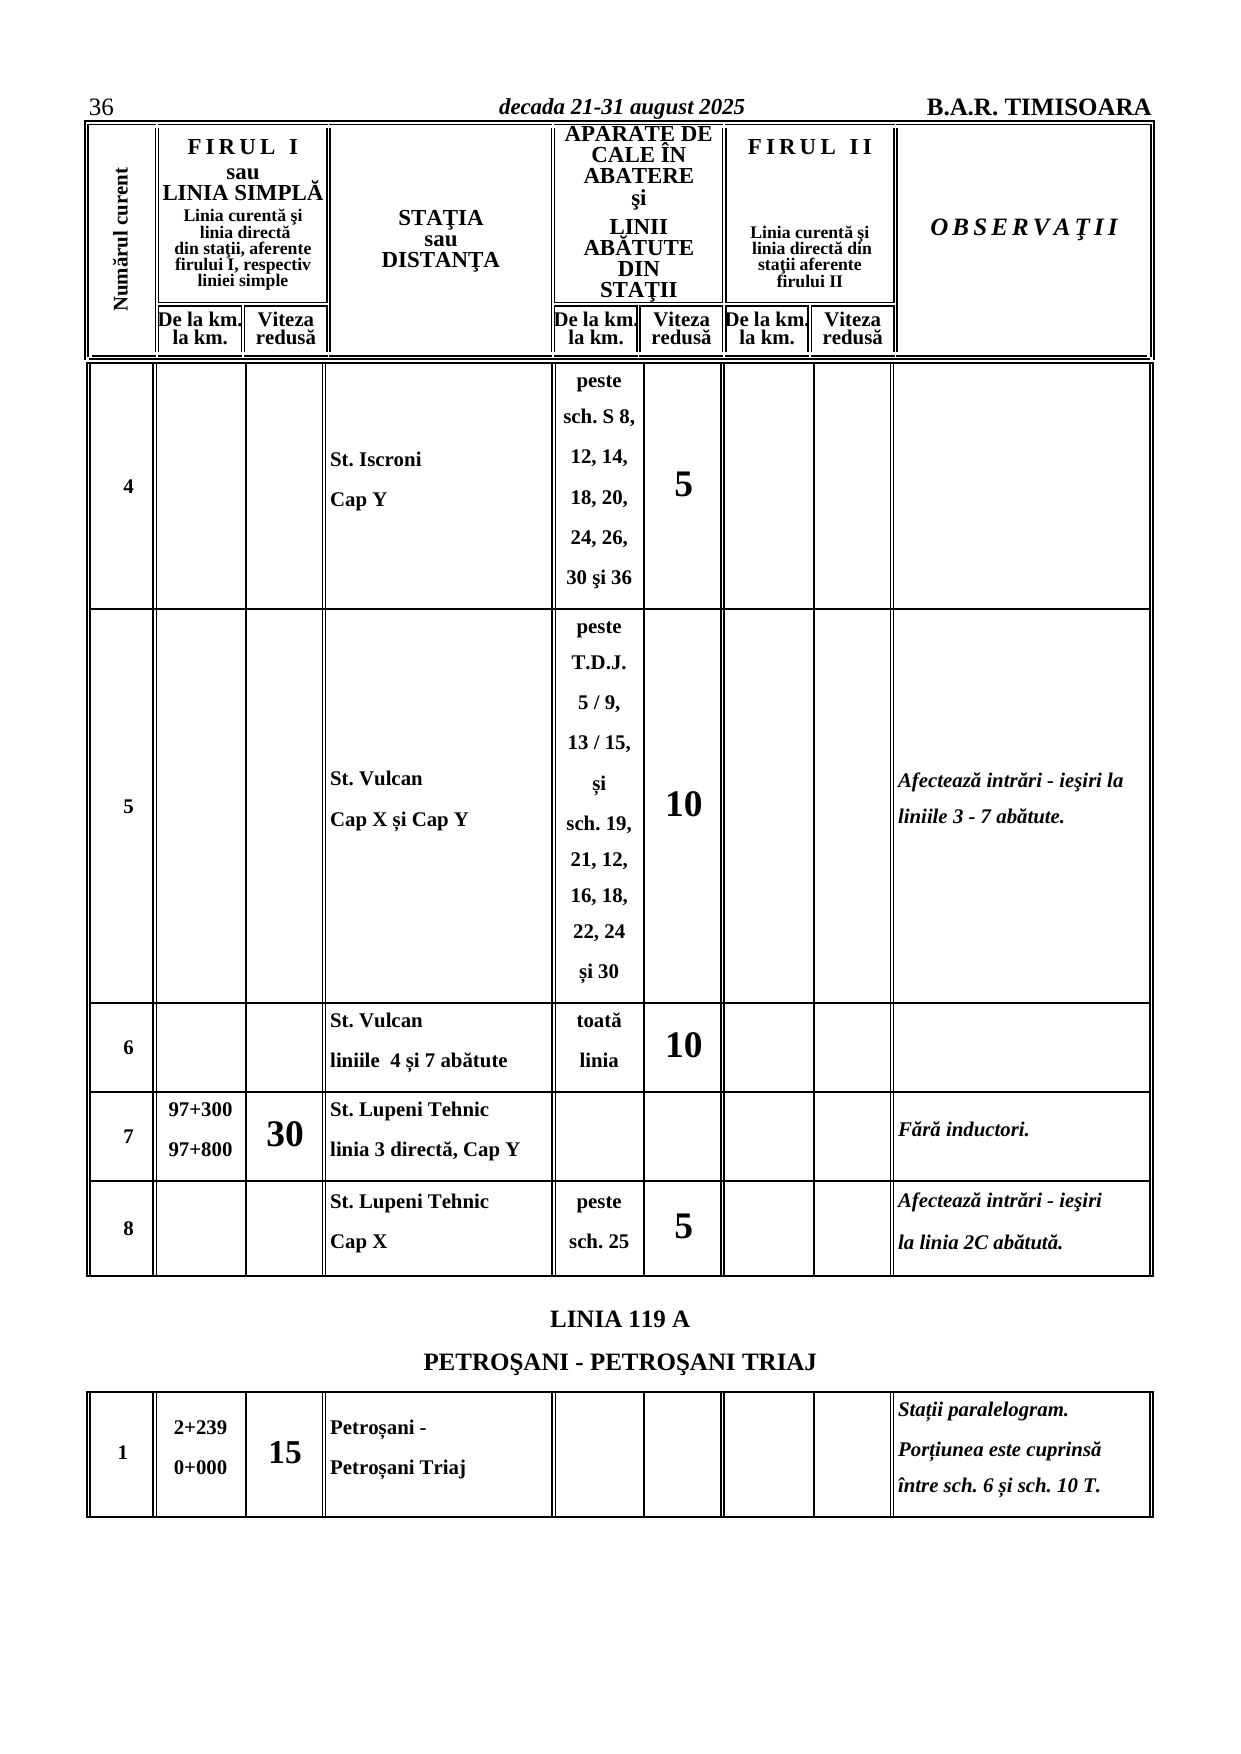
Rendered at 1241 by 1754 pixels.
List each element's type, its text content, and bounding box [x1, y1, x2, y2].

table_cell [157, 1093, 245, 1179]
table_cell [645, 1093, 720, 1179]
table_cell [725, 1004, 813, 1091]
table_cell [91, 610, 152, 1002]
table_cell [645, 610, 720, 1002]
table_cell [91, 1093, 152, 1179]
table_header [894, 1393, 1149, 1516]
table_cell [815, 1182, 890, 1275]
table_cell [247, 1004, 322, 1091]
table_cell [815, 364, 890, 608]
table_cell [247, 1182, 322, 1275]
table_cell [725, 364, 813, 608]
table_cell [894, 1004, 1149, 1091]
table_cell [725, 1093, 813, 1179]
subtitle LINIA 119 A [89, 1304, 1152, 1333]
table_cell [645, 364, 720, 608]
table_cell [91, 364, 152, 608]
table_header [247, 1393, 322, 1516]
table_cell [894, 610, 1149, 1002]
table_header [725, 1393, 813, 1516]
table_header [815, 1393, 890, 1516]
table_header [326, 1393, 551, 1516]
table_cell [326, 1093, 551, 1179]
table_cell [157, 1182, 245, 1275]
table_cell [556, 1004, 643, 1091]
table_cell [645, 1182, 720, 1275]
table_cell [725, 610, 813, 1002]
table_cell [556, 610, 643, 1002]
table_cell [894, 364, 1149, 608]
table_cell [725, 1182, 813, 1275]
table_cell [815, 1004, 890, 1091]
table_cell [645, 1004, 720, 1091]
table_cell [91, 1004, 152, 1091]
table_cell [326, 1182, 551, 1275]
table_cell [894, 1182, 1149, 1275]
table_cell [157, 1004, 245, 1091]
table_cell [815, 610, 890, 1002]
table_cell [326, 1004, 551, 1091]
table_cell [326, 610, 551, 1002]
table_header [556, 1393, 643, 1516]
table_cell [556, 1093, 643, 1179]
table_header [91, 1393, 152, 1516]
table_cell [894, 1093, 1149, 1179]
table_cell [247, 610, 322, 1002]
subtitle PETROŞANI - PETROŞANI TRIAJ [89, 1347, 1152, 1376]
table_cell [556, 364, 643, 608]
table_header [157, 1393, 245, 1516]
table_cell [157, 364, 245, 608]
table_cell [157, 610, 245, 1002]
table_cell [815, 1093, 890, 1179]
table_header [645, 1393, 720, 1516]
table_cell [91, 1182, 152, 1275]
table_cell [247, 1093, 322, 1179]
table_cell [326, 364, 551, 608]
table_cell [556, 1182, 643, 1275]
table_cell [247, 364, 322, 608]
